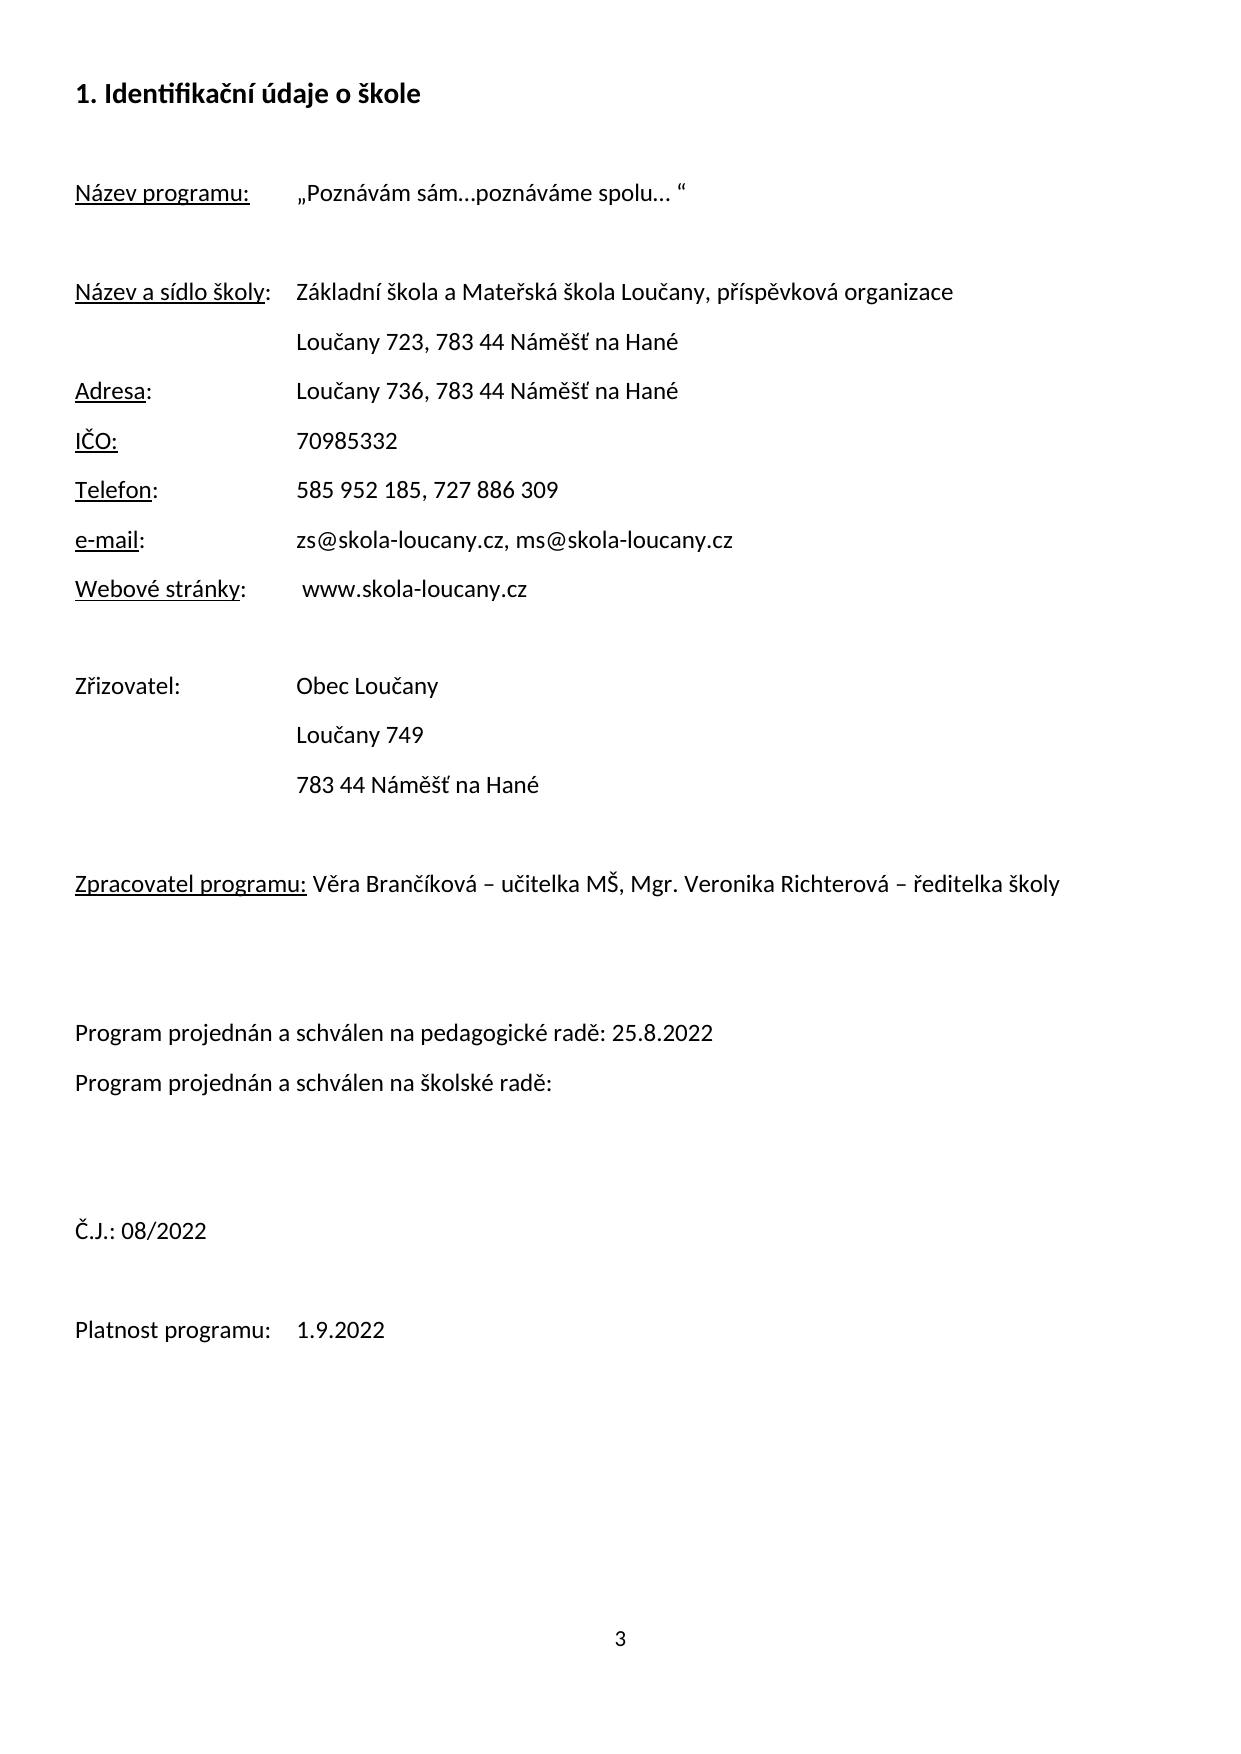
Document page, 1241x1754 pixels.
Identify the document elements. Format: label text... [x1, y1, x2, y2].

text Č.J.: 08/2022 [75, 1216, 1165, 1246]
text Webové stránky: www.skola-loucany.cz [75, 574, 1165, 604]
text Název a sídlo školy: Základní škola a Mateřská škola Loučany, příspěvková organizace [75, 276, 1165, 307]
text Program projednán a schválen na školské radě: [75, 1067, 1165, 1097]
text Program projednán a schválen na pedagogické radě: 25.8.2022 [75, 1017, 1165, 1048]
text Telefon: 585 952 185, 727 886 309 [75, 474, 1165, 505]
text 783 44 Náměšť na Hané [75, 769, 1165, 800]
text Zřizovatel: Obec Loučany [75, 670, 1165, 701]
text Název programu: „Poznávám sám…poznáváme spolu… “ [75, 177, 1165, 207]
text e-mail: zs@skola-loucany.cz, ms@skola-loucany.cz [75, 524, 1165, 554]
text Zpracovatel programu: Věra Brančíková – učitelka MŠ, Mgr. Veronika Richterová – ředitelka školy [75, 868, 1165, 899]
text Loučany 749 [75, 720, 1165, 750]
text IČO: 70985332 [75, 425, 1165, 455]
text Platnost programu: 1.9.2022 [75, 1315, 1165, 1345]
text Loučany 723, 783 44 Náměšť na Hané [75, 326, 1165, 356]
text Adresa: Loučany 736, 783 44 Náměšť na Hané [75, 375, 1165, 406]
text 1. Identifikační údaje o škole [75, 75, 1165, 111]
